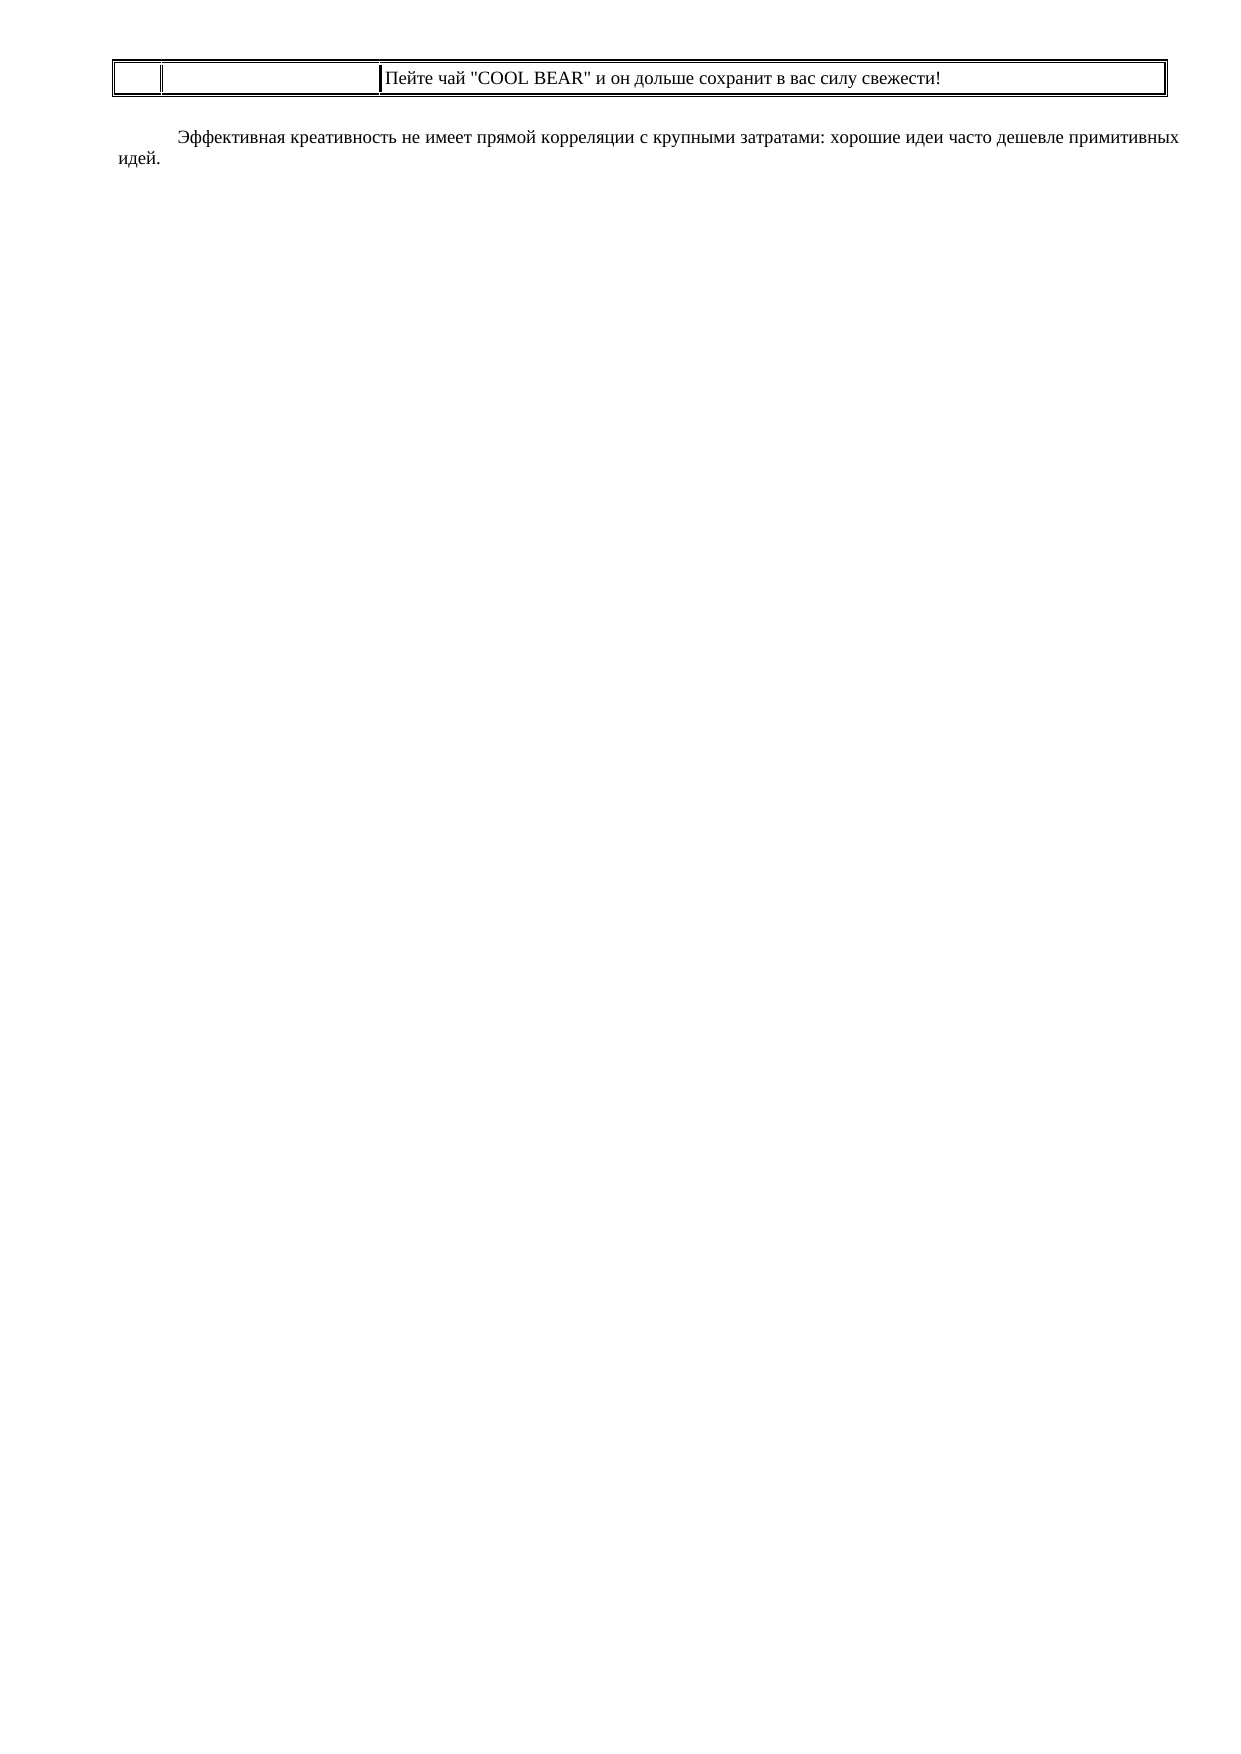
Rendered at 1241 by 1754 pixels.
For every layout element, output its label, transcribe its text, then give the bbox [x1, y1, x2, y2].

text Эффективная креативность не имеет прямой корреляции с крупными затратами: хорошие идеи часто дешевле примитивных идей. [118, 126, 1181, 169]
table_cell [380, 63, 1164, 93]
table_cell 8 [115, 63, 162, 93]
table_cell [162, 61, 380, 93]
